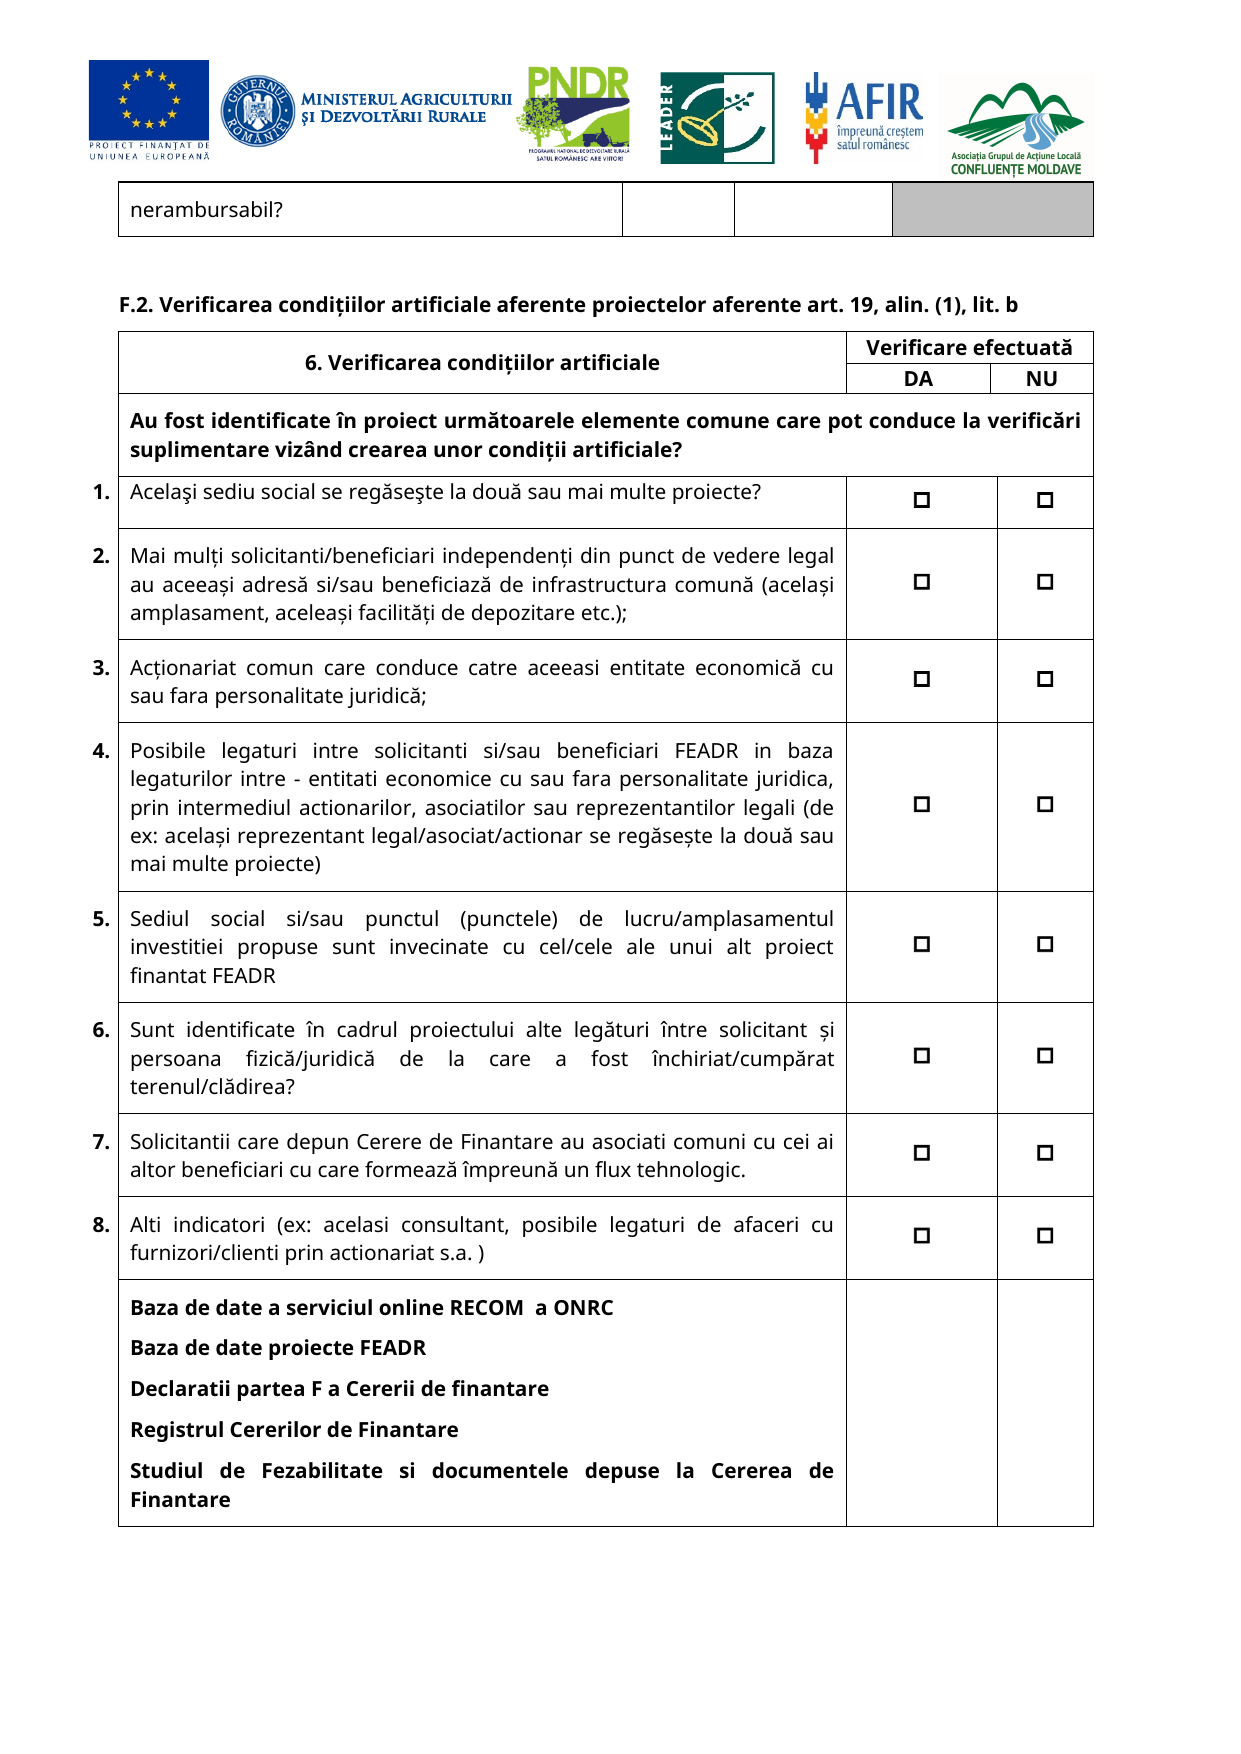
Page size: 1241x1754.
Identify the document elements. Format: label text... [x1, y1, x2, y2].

table_cell [893, 183, 1093, 236]
table_cell [998, 640, 1093, 722]
text F.2. Verificarea condiţiilor artificiale aferente proiectelor aferente art. 19, alin. (1), lit. b [118, 290, 1093, 319]
table_header Verificare efectuată [847, 332, 1093, 362]
table_cell [735, 183, 892, 236]
table_cell Mai mulți solicitanti/beneficiari independenți din punct de vedere legal au aceeași adresă si/sau beneficiază de infrastructura comună (același amplasament, aceleași facilități de depozitare etc.); [119, 529, 846, 639]
table_cell [847, 723, 997, 891]
table_cell Sediul social si/sau punctul (punctele) de lucru/amplasamentul investitiei propuse sunt invecinate cu cel/cele ale unui alt proiect finantat FEADR [119, 892, 846, 1002]
table_cell Baza de date a serviciul online RECOM a ONRC Baza de date proiecte FEADR Declaratii partea F a Cererii de finantare Registrul Cererilor de Finantare Studiul de Fezabilitate si documentele depuse la Cererea de Finantare [119, 1280, 846, 1526]
table_cell [847, 477, 997, 528]
table_cell [847, 529, 997, 639]
table_cell Alti indicatori (ex: acelasi consultant, posibile legaturi de afaceri cu furnizori/clienti prin actionariat s.a. ) [119, 1197, 846, 1279]
table_cell [998, 892, 1093, 1002]
table_cell [847, 892, 997, 1002]
picture [805, 72, 923, 164]
table_cell [998, 529, 1093, 639]
table_cell [847, 1114, 997, 1196]
table_cell [847, 1003, 997, 1113]
table_cell NU [991, 364, 1093, 393]
table_cell Posibile legaturi intre solicitanti si/sau beneficiari FEADR in baza legaturilor intre - entitati economice cu sau fara personalitate juridica, prin intermediul actionarilor, asociatilor sau reprezentantilor legali (de ex: acelaşi reprezentant legal/asociat/actionar se regăseşte la două sau mai multe proiecte) [119, 723, 846, 891]
table_cell [998, 1114, 1093, 1196]
table_cell Acelaşi sediu social se regăseşte la două sau mai multe proiecte? [119, 477, 846, 528]
picture [660, 72, 775, 164]
table_cell DA [847, 364, 990, 393]
table_cell [998, 1197, 1093, 1279]
table_cell 5.3 Avansul solicitat se încadrează într-un cuantum de până la 50% din ajutorul public nerambursabil? [119, 183, 622, 236]
picture [938, 73, 1096, 188]
table_cell [998, 1280, 1093, 1526]
table_cell Sunt identificate în cadrul proiectului alte legături între solicitant și persoana fizică/juridică de la care a fost închiriat/cumpărat terenul/clădirea? [119, 1003, 846, 1113]
table_cell Solicitantii care depun Cerere de Finantare au asociati comuni cu cei ai altor beneficiari cu care formează împreună un flux tehnologic. [119, 1114, 846, 1196]
table_cell [847, 1197, 997, 1279]
table_cell [998, 477, 1093, 528]
table_cell [623, 183, 734, 236]
table_cell [847, 1280, 997, 1526]
table_header 6. Verificarea condiţiilor artificiale [119, 332, 846, 393]
table_cell [998, 723, 1093, 891]
table_cell [998, 1003, 1093, 1113]
table_cell Au fost identificate în proiect următoarele elemente comune care pot conduce la verificări suplimentare vizând crearea unor condiţii artificiale? [119, 394, 1093, 476]
table_cell [847, 640, 997, 722]
table_cell Acționariat comun care conduce catre aceeasi entitate economică cu sau fara personalitate juridică; [119, 640, 846, 722]
picture [88, 60, 630, 164]
